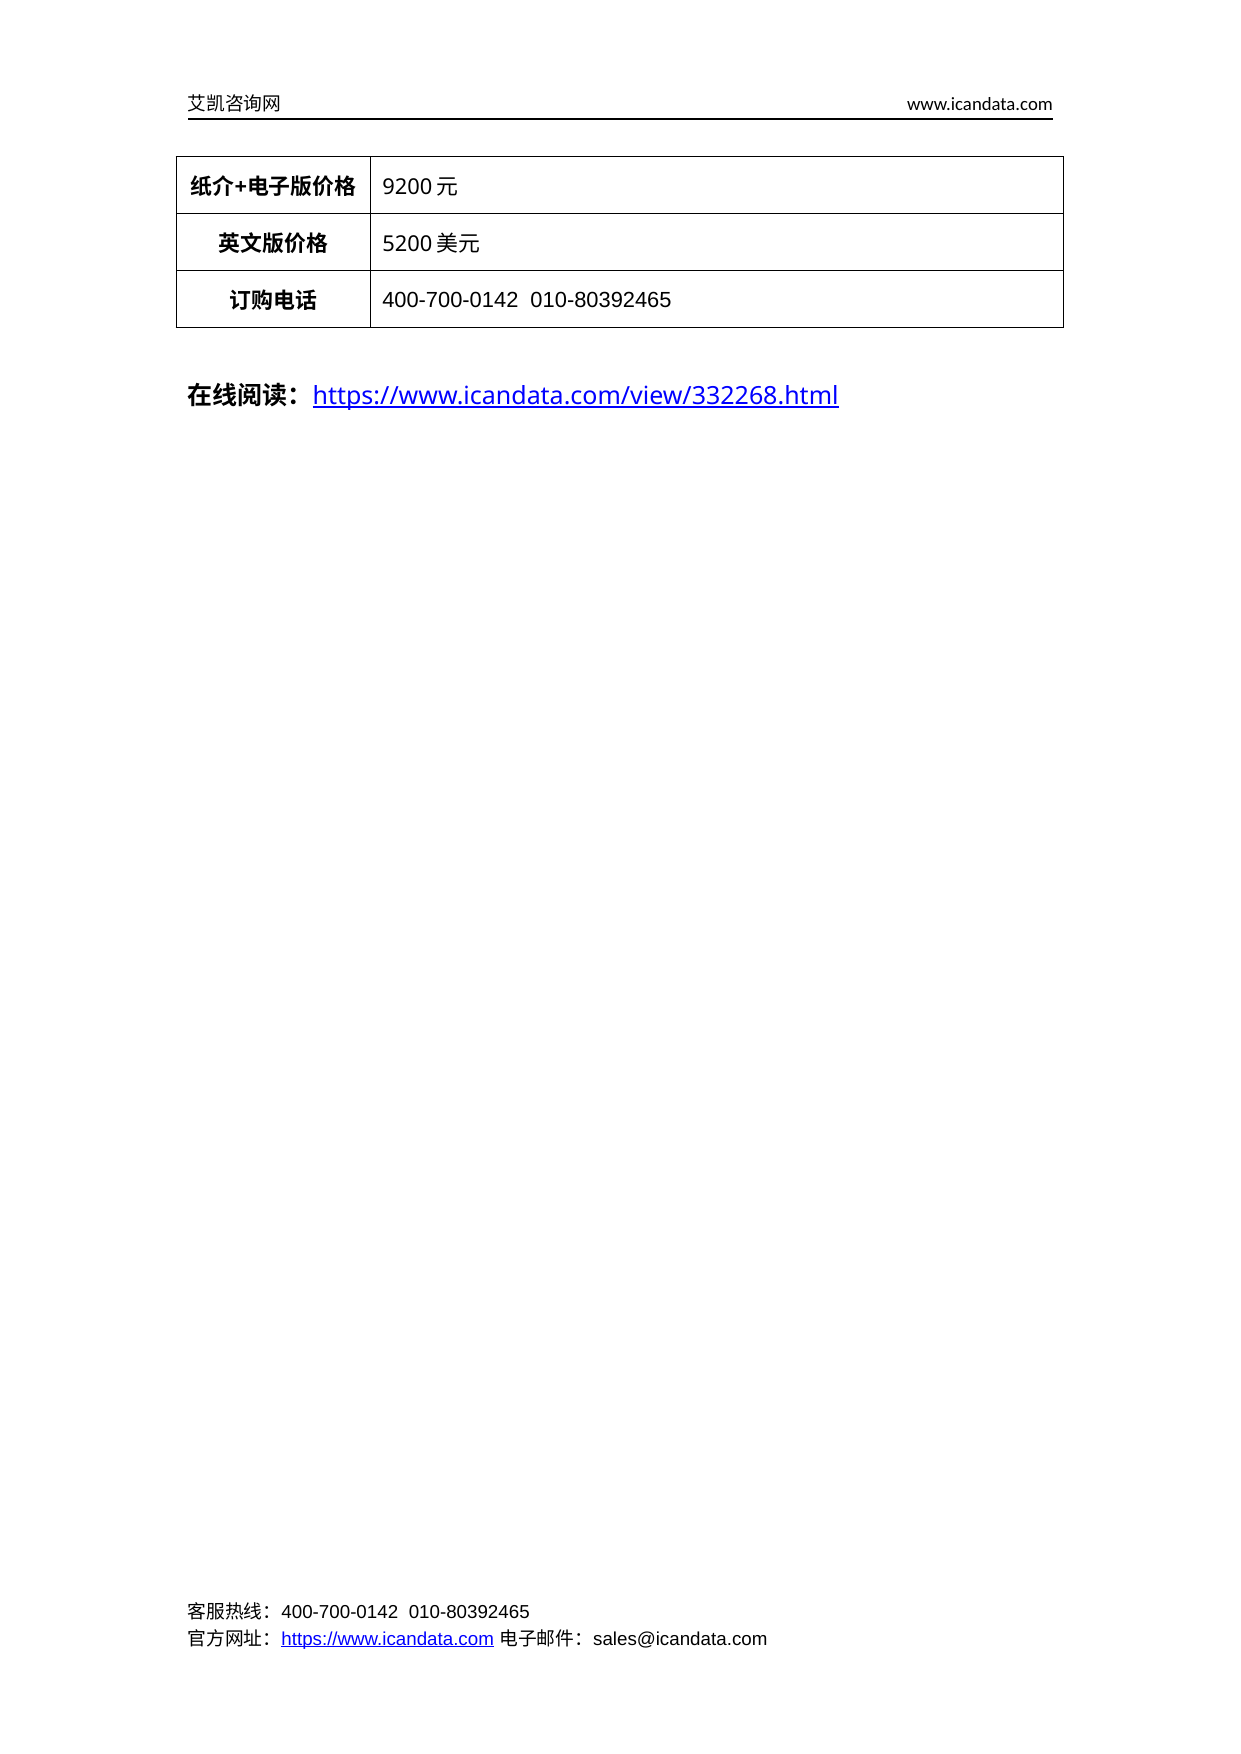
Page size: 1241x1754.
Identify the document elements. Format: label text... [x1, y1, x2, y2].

table_cell 纸介+电子版价格 [177, 157, 370, 213]
table_cell 400-700-0142 010-80392465 [371, 271, 1063, 327]
text 在线阅读：https://www.icandata.com/view/332268.html [187, 361, 1053, 426]
table_cell 订购电话 [177, 271, 370, 327]
table_cell 9200元 [371, 157, 1063, 213]
table_cell 英文版价格 [177, 214, 370, 270]
table_cell 5200美元 [371, 214, 1063, 270]
